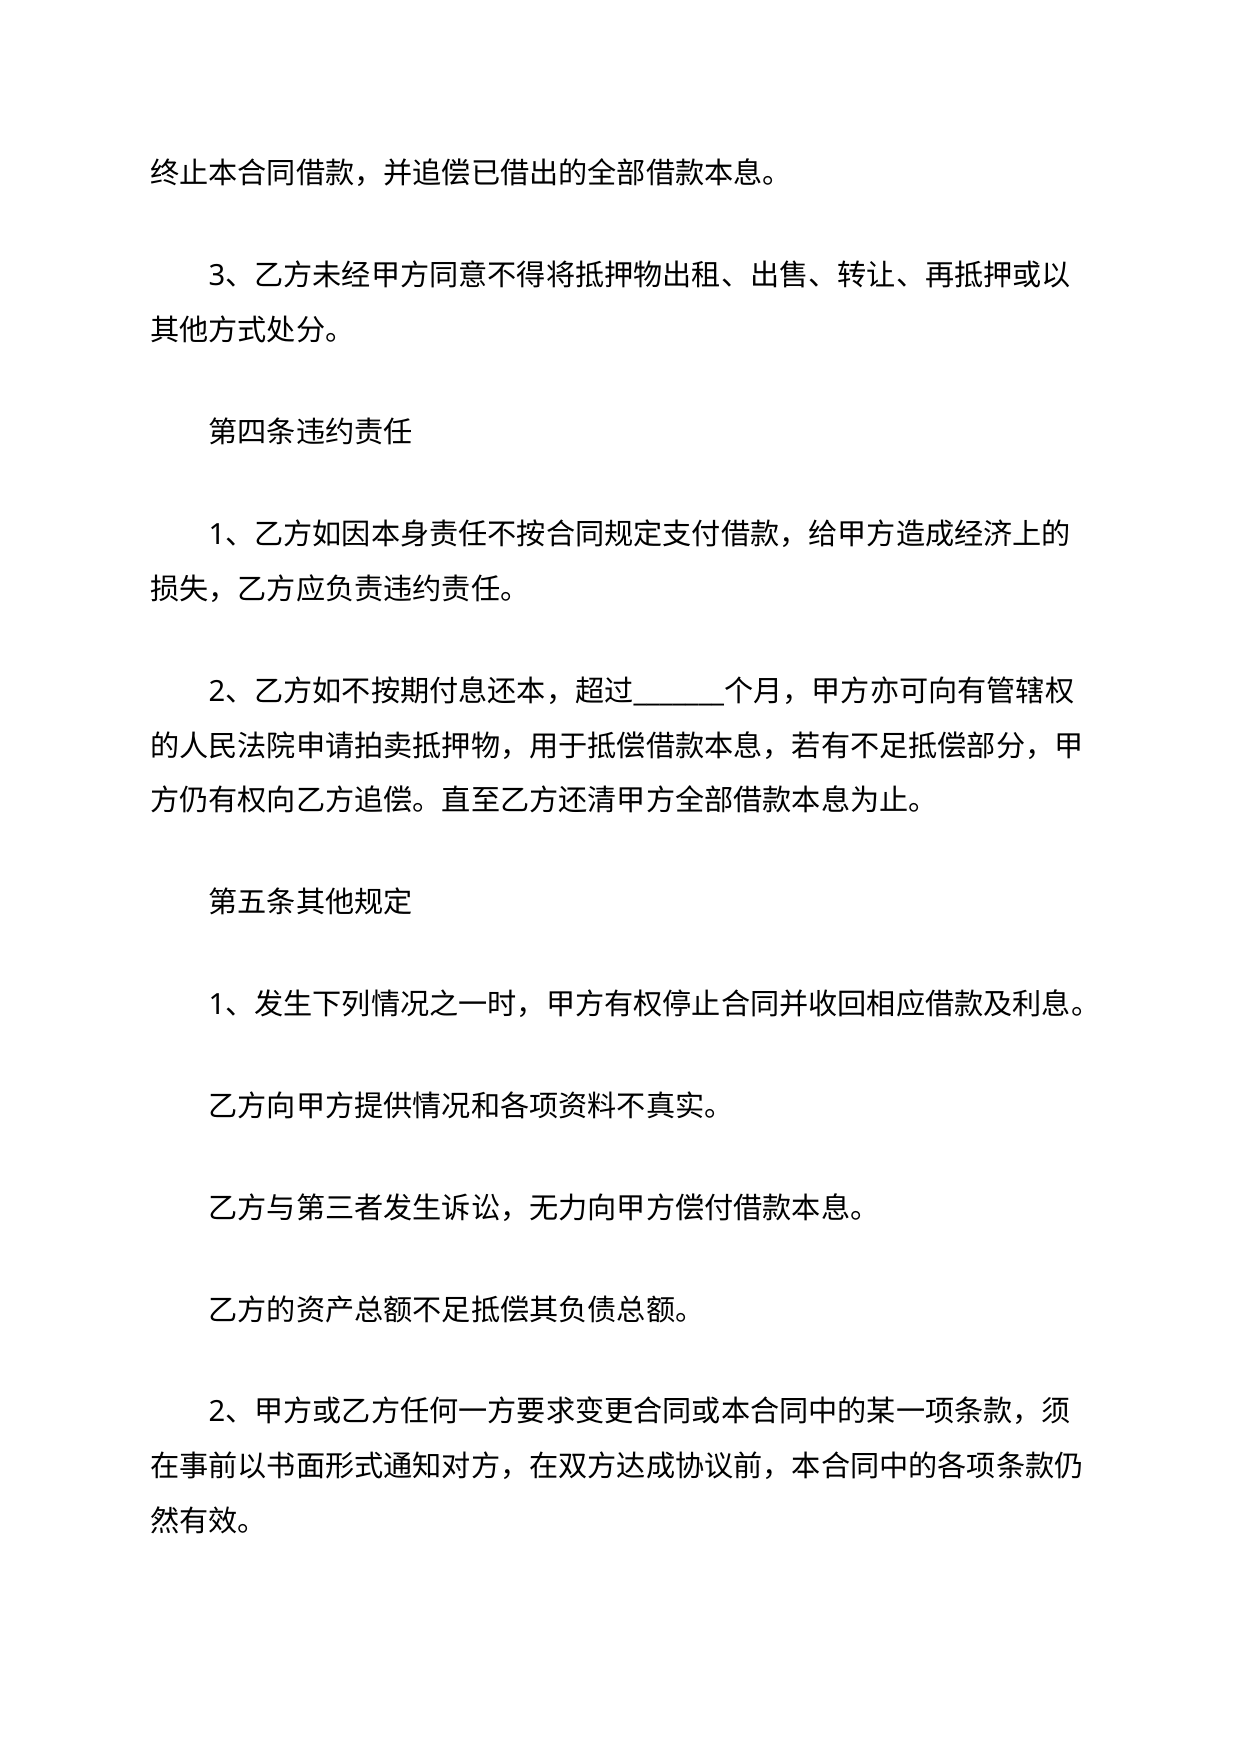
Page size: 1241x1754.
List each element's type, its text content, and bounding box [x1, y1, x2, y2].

text 乙方向甲方提供情况和各项资料不真实。 [150, 1082, 1090, 1125]
text 第四条违约责任 [150, 408, 1090, 451]
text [150, 150, 1090, 192]
text 2、乙方如不按期付息还本，超过_______个月，甲方亦可向有管辖权的人民法院申请拍卖抵押物，用于抵偿借款本息，若有不足抵偿部分，甲方仍有权向乙方追偿。直至乙方还清甲方全部借款本息为止。 [150, 667, 1090, 819]
text 第五条其他规定 [150, 879, 1090, 921]
text 2、甲方或乙方任何一方要求变更合同或本合同中的某一项条款，须在事前以书面形式通知对方，在双方达成协议前，本合同中的各项条款仍然有效。 [150, 1388, 1090, 1540]
text 乙方的资产总额不足抵偿其负债总额。 [150, 1286, 1090, 1328]
text 3、乙方未经甲方同意不得将抵押物出租、出售、转让、再抵押或以其他方式处分。 [150, 252, 1090, 349]
text 1、发生下列情况之一时，甲方有权停止合同并收回相应借款及利息。 [150, 981, 1090, 1023]
text 1、乙方如因本身责任不按合同规定支付借款，给甲方造成经济上的损失，乙方应负责违约责任。 [150, 510, 1090, 608]
text 乙方与第三者发生诉讼，无力向甲方偿付借款本息。 [150, 1184, 1090, 1227]
